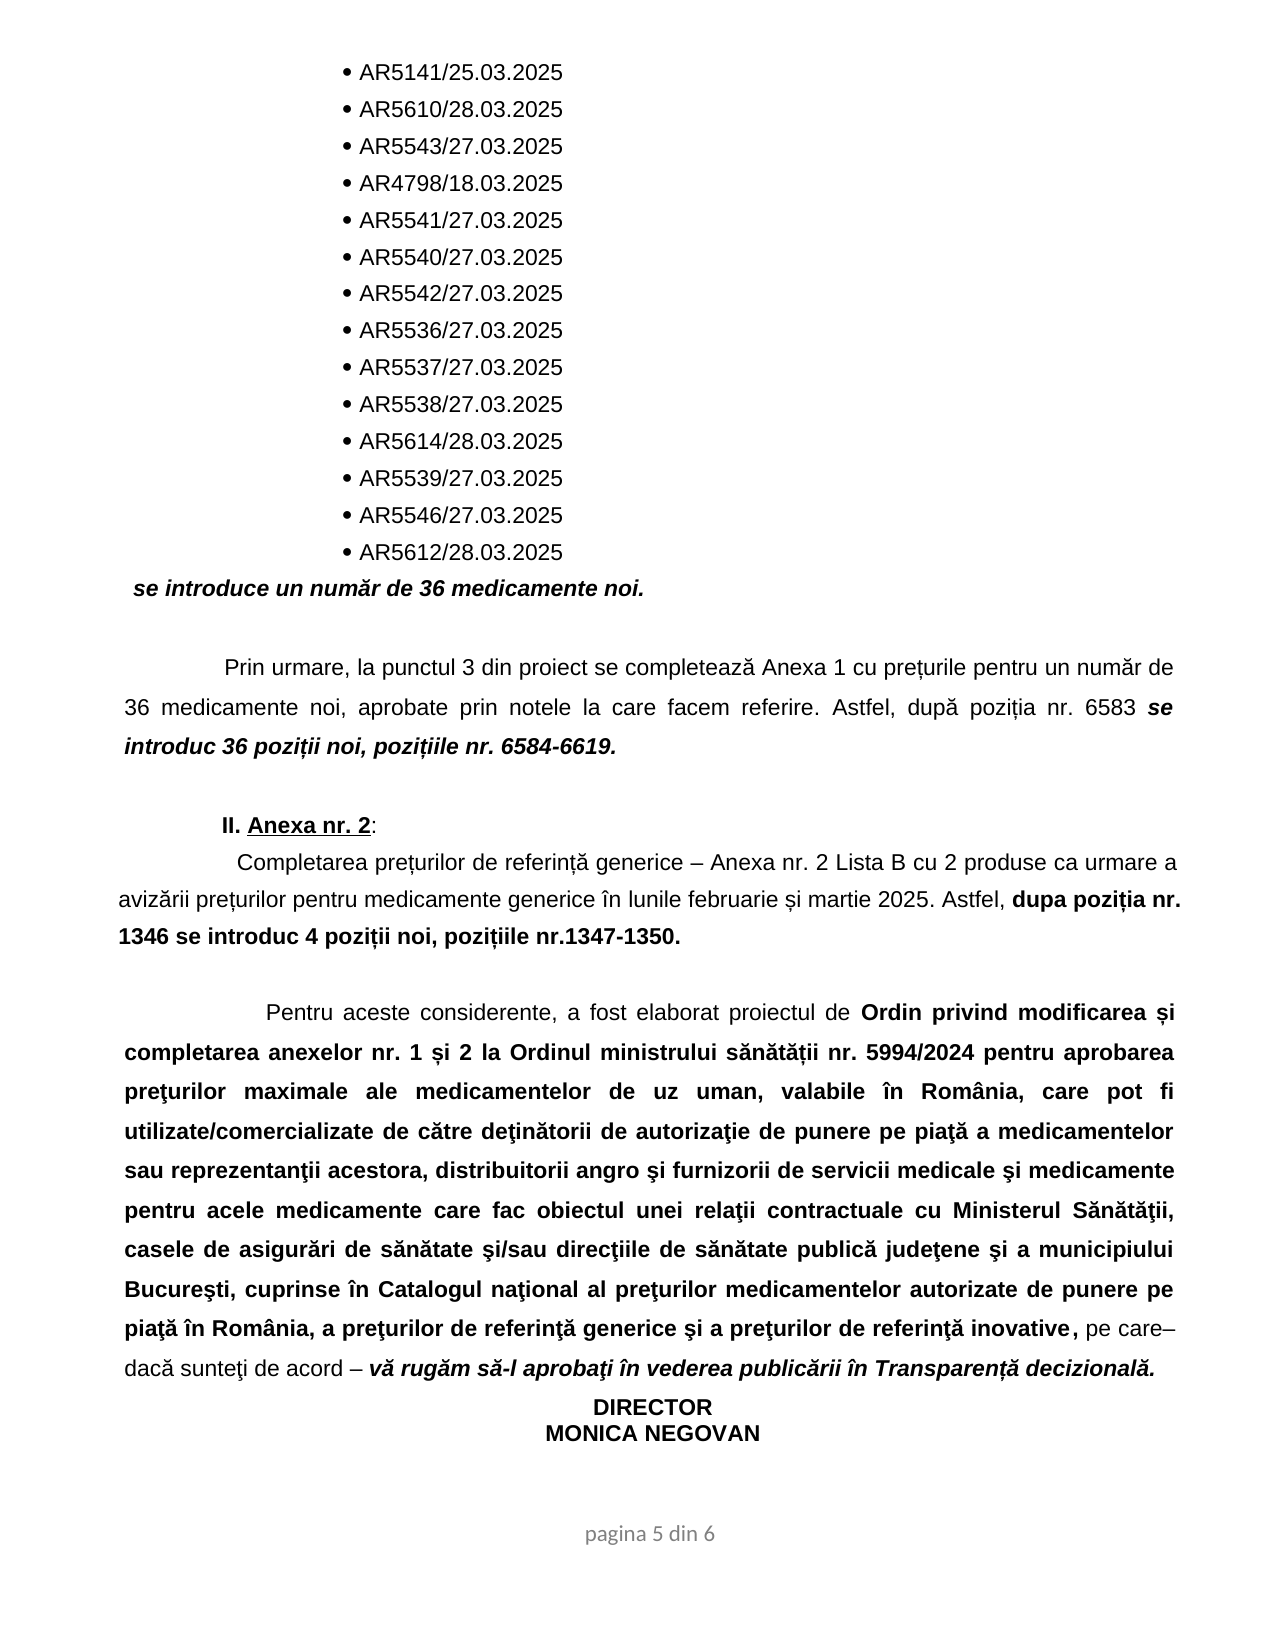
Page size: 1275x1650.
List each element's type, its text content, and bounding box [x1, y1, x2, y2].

list AR4798/18.03.2025 [343, 170, 1181, 196]
list AR5141/25.03.2025 [343, 59, 1181, 86]
list AR5610/28.03.2025 [343, 96, 1181, 122]
list AR5543/27.03.2025 [343, 133, 1181, 159]
list AR5542/27.03.2025 [343, 280, 1181, 307]
list AR5539/27.03.2025 [343, 465, 1181, 491]
list AR5546/27.03.2025 [343, 502, 1181, 528]
text Prin urmare, la punctul 3 din proiect se completează Anexa 1 cu prețurile pentru un număr de 36 medicamente noi, aprobate prin notele la care facem referire. Astfel, după poziția nr. 6583 se introduc 36 poziții noi, pozițiile nr. 6584-6619. [124, 654, 1175, 760]
list Pentru aceste considerente, a fost elaborat proiectul de Ordin privind modificarea și completarea anexelor nr. 1 și 2 la Ordinul ministrului sănătății nr. 5994/2024 pentru aprobarea preţurilor maximale ale medicamentelor de uz uman, valabile în România, care pot fi utilizate/comercializate de către deţinătorii de autorizaţie de punere pe piaţă a medicamentelor sau reprezentanţii acestora, distribuitorii angro şi furnizorii de servicii medicale şi medicamente pentru acele medicamente care fac obiectul unei relaţii contractuale cu Ministerul Sănătăţii, casele de asigurări de sănătate şi/sau direcţiile de sănătate publică judeţene şi a municipiului Bucureşti, cuprinse în Catalogul naţional al preţurilor medicamentelor autorizate de punere pe piaţă în România, a preţurilor de referinţă generice şi a preţurilor de referinţă inovative, pe care– dacă sunteţi de acord – vă rugăm să-l aprobaţi în vederea publicării în Transparență decizională. [124, 999, 1175, 1381]
list AR5536/27.03.2025 [343, 317, 1181, 344]
list AR5538/27.03.2025 [343, 391, 1181, 417]
list AR5612/28.03.2025 [343, 538, 1181, 565]
list II. Anexa nr. 2: [222, 812, 1175, 839]
list AR5541/27.03.2025 [343, 207, 1181, 233]
list MONICA NEGOVAN [118, 1420, 1187, 1447]
list AR5540/27.03.2025 [343, 243, 1181, 270]
list se introduce un număr de 36 medicamente noi. [133, 575, 1181, 602]
list DIRECTOR [118, 1394, 1187, 1420]
list AR5537/27.03.2025 [343, 354, 1181, 381]
text Completarea prețurilor de referință generice – Anexa nr. 2 Lista B cu 2 produse ca urmare a avizării prețurilor pentru medicamente generice în lunile februarie și martie 2025. Astfel, dupa poziția nr. 1346 se introduc 4 poziții noi, pozițiile nr.1347-1350. [118, 849, 1181, 949]
list AR5614/28.03.2025 [343, 428, 1181, 454]
